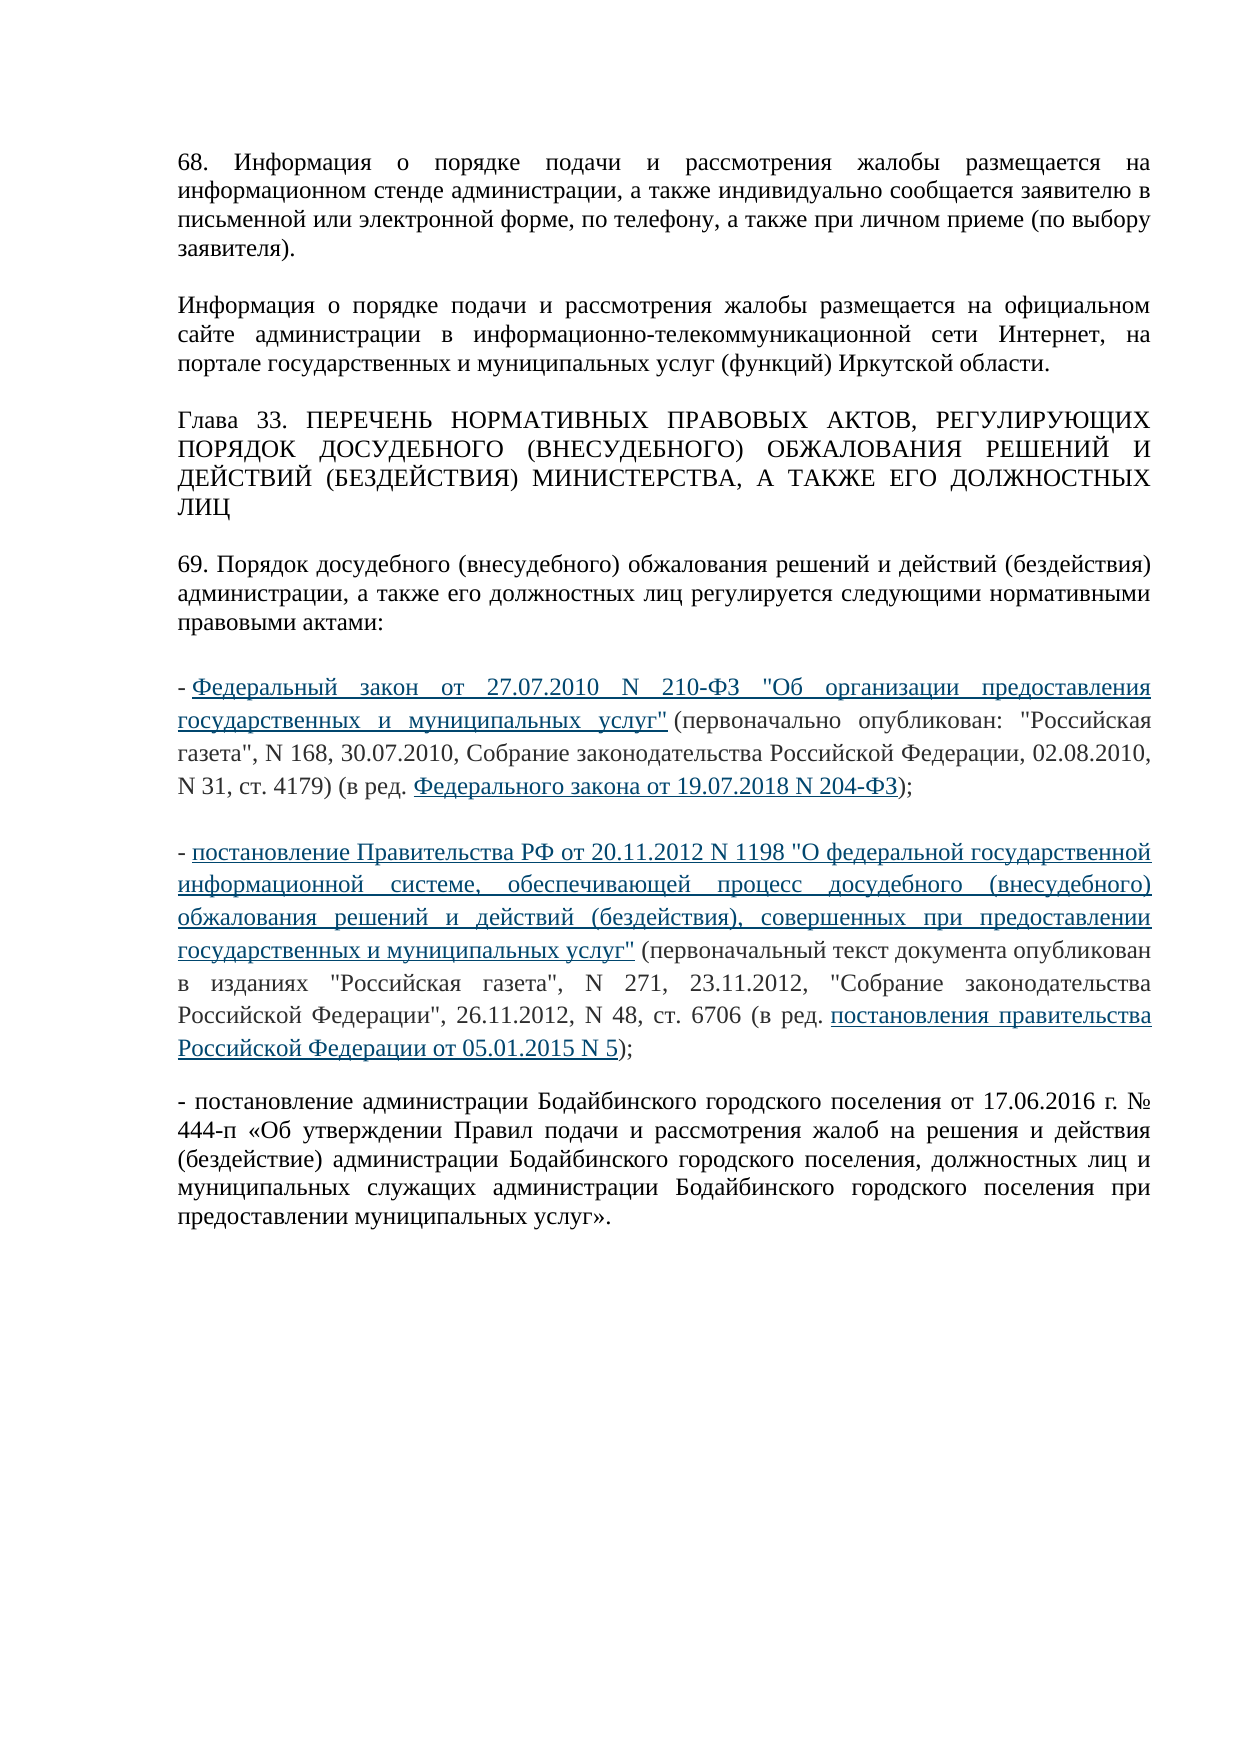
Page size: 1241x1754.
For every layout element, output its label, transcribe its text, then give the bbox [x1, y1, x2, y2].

text - постановление администрации Бодайбинского городского поселения от 17.06.2016 г. № 444-п «Об утверждении Правил подачи и рассмотрения жалоб на решения и действия (бездействие) администрации Бодайбинского городского поселения, должностных лиц и муниципальных служащих администрации Бодайбинского городского поселения при предоставлении муниципальных услуг». [177, 1062, 1152, 1230]
text 69. Порядок досудебного (внесудебного) обжалования решений и действий (бездействия) администрации, а также его должностных лиц регулируется следующими нормативными правовыми актами: [177, 521, 1152, 636]
text Глава 33. ПЕРЕЧЕНЬ НОРМАТИВНЫХ ПРАВОВЫХ АКТОВ, РЕГУЛИРУЮЩИХ ПОРЯДОК ДОСУДЕБНОГО (ВНЕСУДЕБНОГО) ОБЖАЛОВАНИЯ РЕШЕНИЙ И ДЕЙСТВИЙ (БЕЗДЕЙСТВИЯ) МИНИСТЕРСТВА, А ТАКЖЕ ЕГО ДОЛЖНОСТНЫХ ЛИЦ [177, 406, 1152, 521]
text Информация о порядке подачи и рассмотрения жалобы размещается на официальном сайте администрации в информационно-телекоммуникационной сети Интернет, на портале государственных и муниципальных услуг (функций) Иркутской области. [177, 262, 1152, 377]
text - Федеральный закон от 27.07.2010 N 210-ФЗ "Об организации предоставления государственных и муниципальных услуг" (первоначально опубликован: "Российская газета", N 168, 30.07.2010, Собрание законодательства Российской Федерации, 02.08.2010, N 31, ст. 4179) (в ред. Федерального закона от 19.07.2018 N 204-ФЗ); [177, 636, 1152, 800]
text 68. Информация о порядке подачи и рассмотрения жалобы размещается на информационном стенде администрации, а также индивидуально сообщается заявителю в письменной или электронной форме, по телефону, а также при личном приеме (по выбору заявителя). [177, 118, 1152, 262]
text - постановление Правительства РФ от 20.11.2012 N 1198 "О федеральной государственной информационной системе, обеспечивающей процесс досудебного (внесудебного) обжалования решений и действий (бездействия), совершенных при предоставлении государственных и муниципальных услуг" (первоначальный текст документа опубликован в изданиях "Российская газета", N 271, 23.11.2012, "Собрание законодательства Российской Федерации", 26.11.2012, N 48, ст. 6706 (в ред. постановления правительства Российской Федерации от 05.01.2015 N 5); [177, 928, 1152, 1062]
text - постановление Правительства РФ от 20.11.2012 N 1198 "О федеральной государственной информационной системе, обеспечивающей процесс досудебного (внесудебного) обжалования решений и действий (бездействия), совершенных при предоставлении государственных и муниципальных услуг" (первоначальный текст документа опубликован в изданиях "Российская газета", N 271, 23.11.2012, "Собрание законодательства Российской Федерации", 26.11.2012, N 48, ст. 6706 (в ред. постановления правительства Российской Федерации от 05.01.2015 N 5); [177, 800, 1152, 894]
